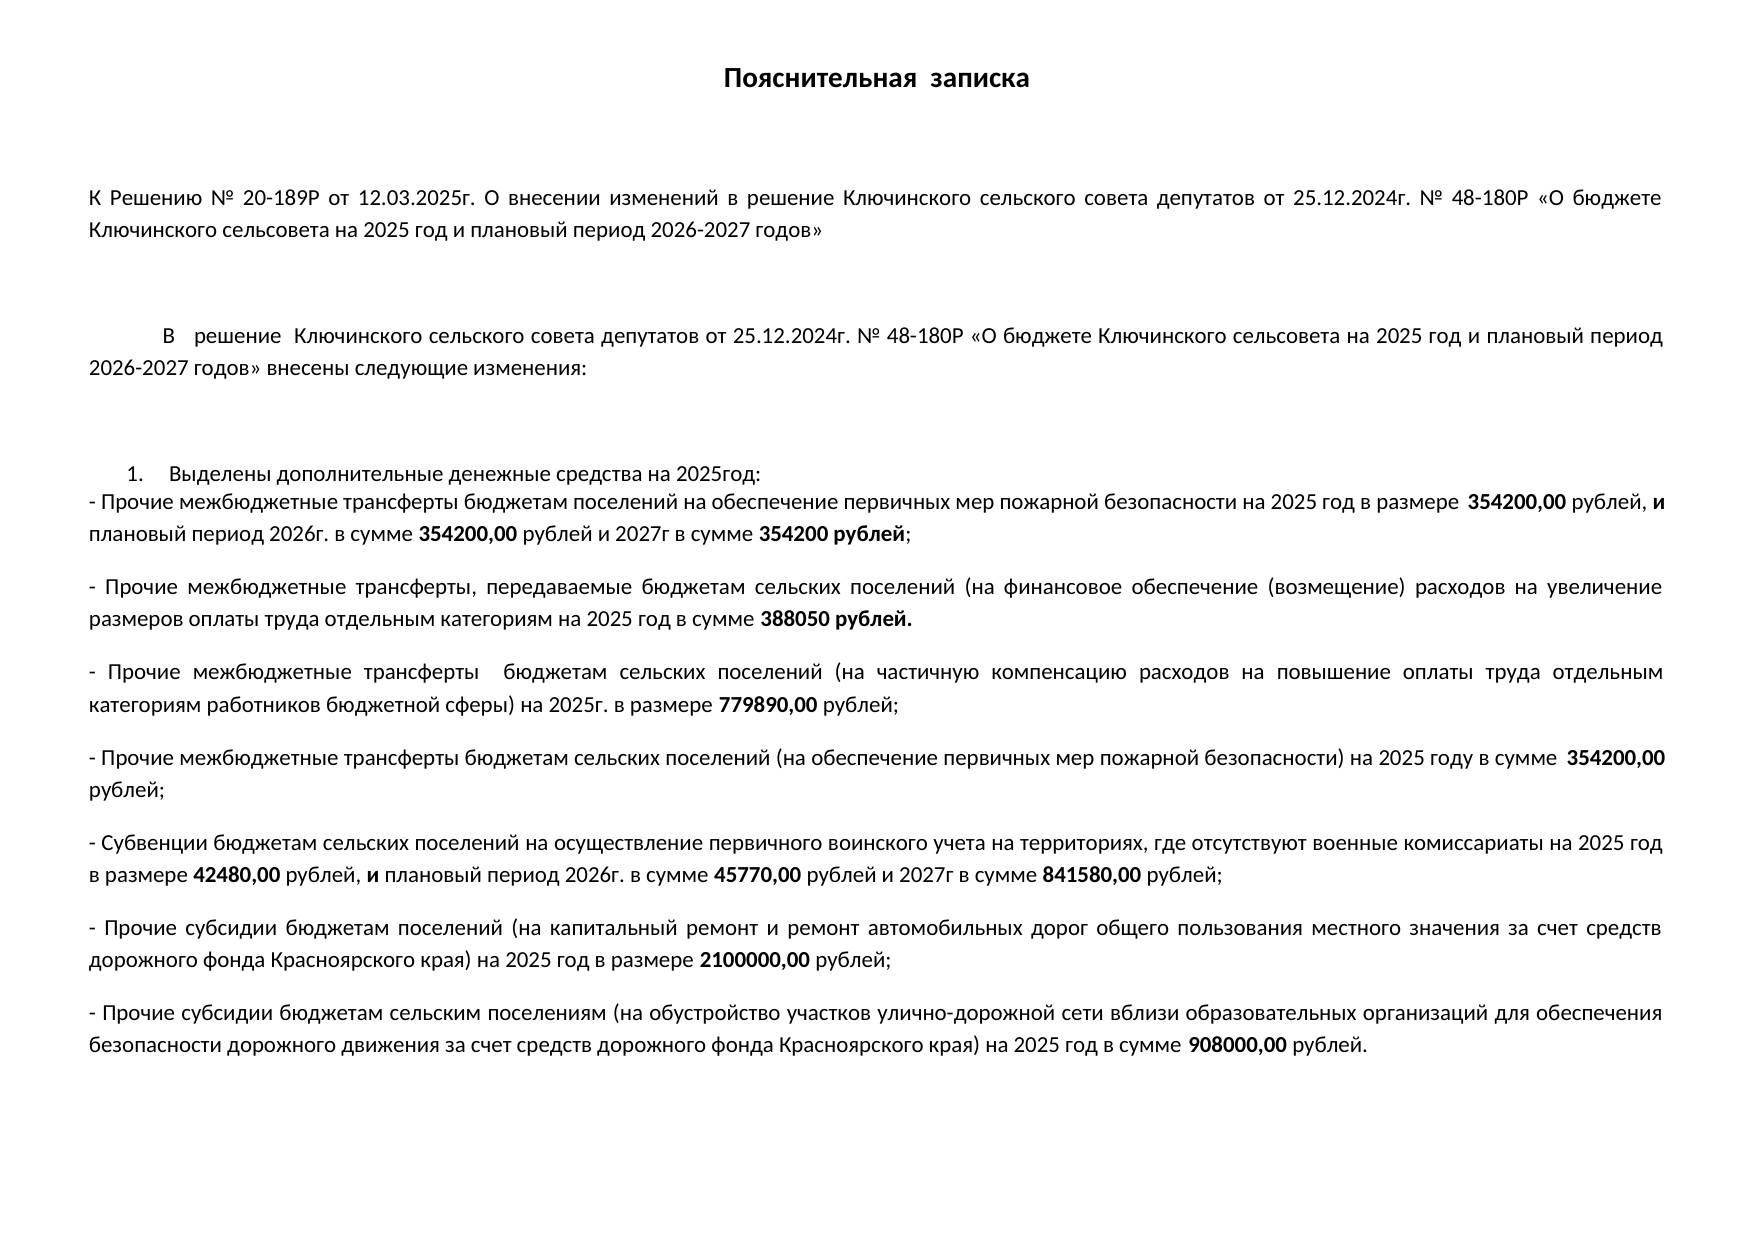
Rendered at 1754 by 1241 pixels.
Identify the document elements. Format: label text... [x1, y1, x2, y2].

list Выделены дополнительные денежные средства на 2025год: [126, 459, 1665, 487]
text - Прочие межбюджетные трансферты бюджетам сельских поселений (на обеспечение первичных мер пожарной безопасности) на 2025 году в сумме 354200,00 рублей; [89, 743, 1665, 803]
text - Прочие межбюджетные трансферты бюджетам сельских поселений (на частичную компенсацию расходов на повышение оплаты труда отдельным категориям работников бюджетной сферы) на 2025г. в размере 779890,00 рублей; [89, 657, 1665, 718]
text В решение Ключинского сельского совета депутатов от 25.12.2024г. № 48-180Р «О бюджете Ключинского сельсовета на 2025 год и плановый период 2026-2027 годов» внесены следующие изменения: [89, 321, 1665, 381]
text Пояснительная записка [89, 59, 1665, 95]
text - Прочие субсидии бюджетам поселений (на капитальный ремонт и ремонт автомобильных дорог общего пользования местного значения за счет средств дорожного фонда Красноярского края) на 2025 год в размере 2100000,00 рублей; [89, 913, 1665, 973]
text - Субвенции бюджетам сельских поселений на осуществление первичного воинского учета на территориях, где отсутствуют военные комиссариаты на 2025 год в размере 42480,00 рублей, и плановый период 2026г. в сумме 45770,00 рублей и 2027г в сумме 841580,00 рублей; [89, 828, 1665, 888]
text - Прочие субсидии бюджетам сельским поселениям (на обустройство участков улично-дорожной сети вблизи образовательных организаций для обеспечения безопасности дорожного движения за счет средств дорожного фонда Красноярского края) на 2025 год в сумме 908000,00 рублей. [89, 998, 1665, 1058]
text К Решению № 20-189Р от 12.03.2025г. О внесении изменений в решение Ключинского сельского совета депутатов от 25.12.2024г. № 48-180Р «О бюджете Ключинского сельсовета на 2025 год и плановый период 2026-2027 годов» [89, 183, 1665, 243]
text - Прочие межбюджетные трансферты, передаваемые бюджетам сельских поселений (на финансовое обеспечение (возмещение) расходов на увеличение размеров оплаты труда отдельным категориям на 2025 год в сумме 388050 рублей. [89, 572, 1665, 632]
text - Прочие межбюджетные трансферты бюджетам поселений на обеспечение первичных мер пожарной безопасности на 2025 год в размере 354200,00 рублей, и плановый период 2026г. в сумме 354200,00 рублей и 2027г в сумме 354200 рублей; [89, 487, 1665, 547]
